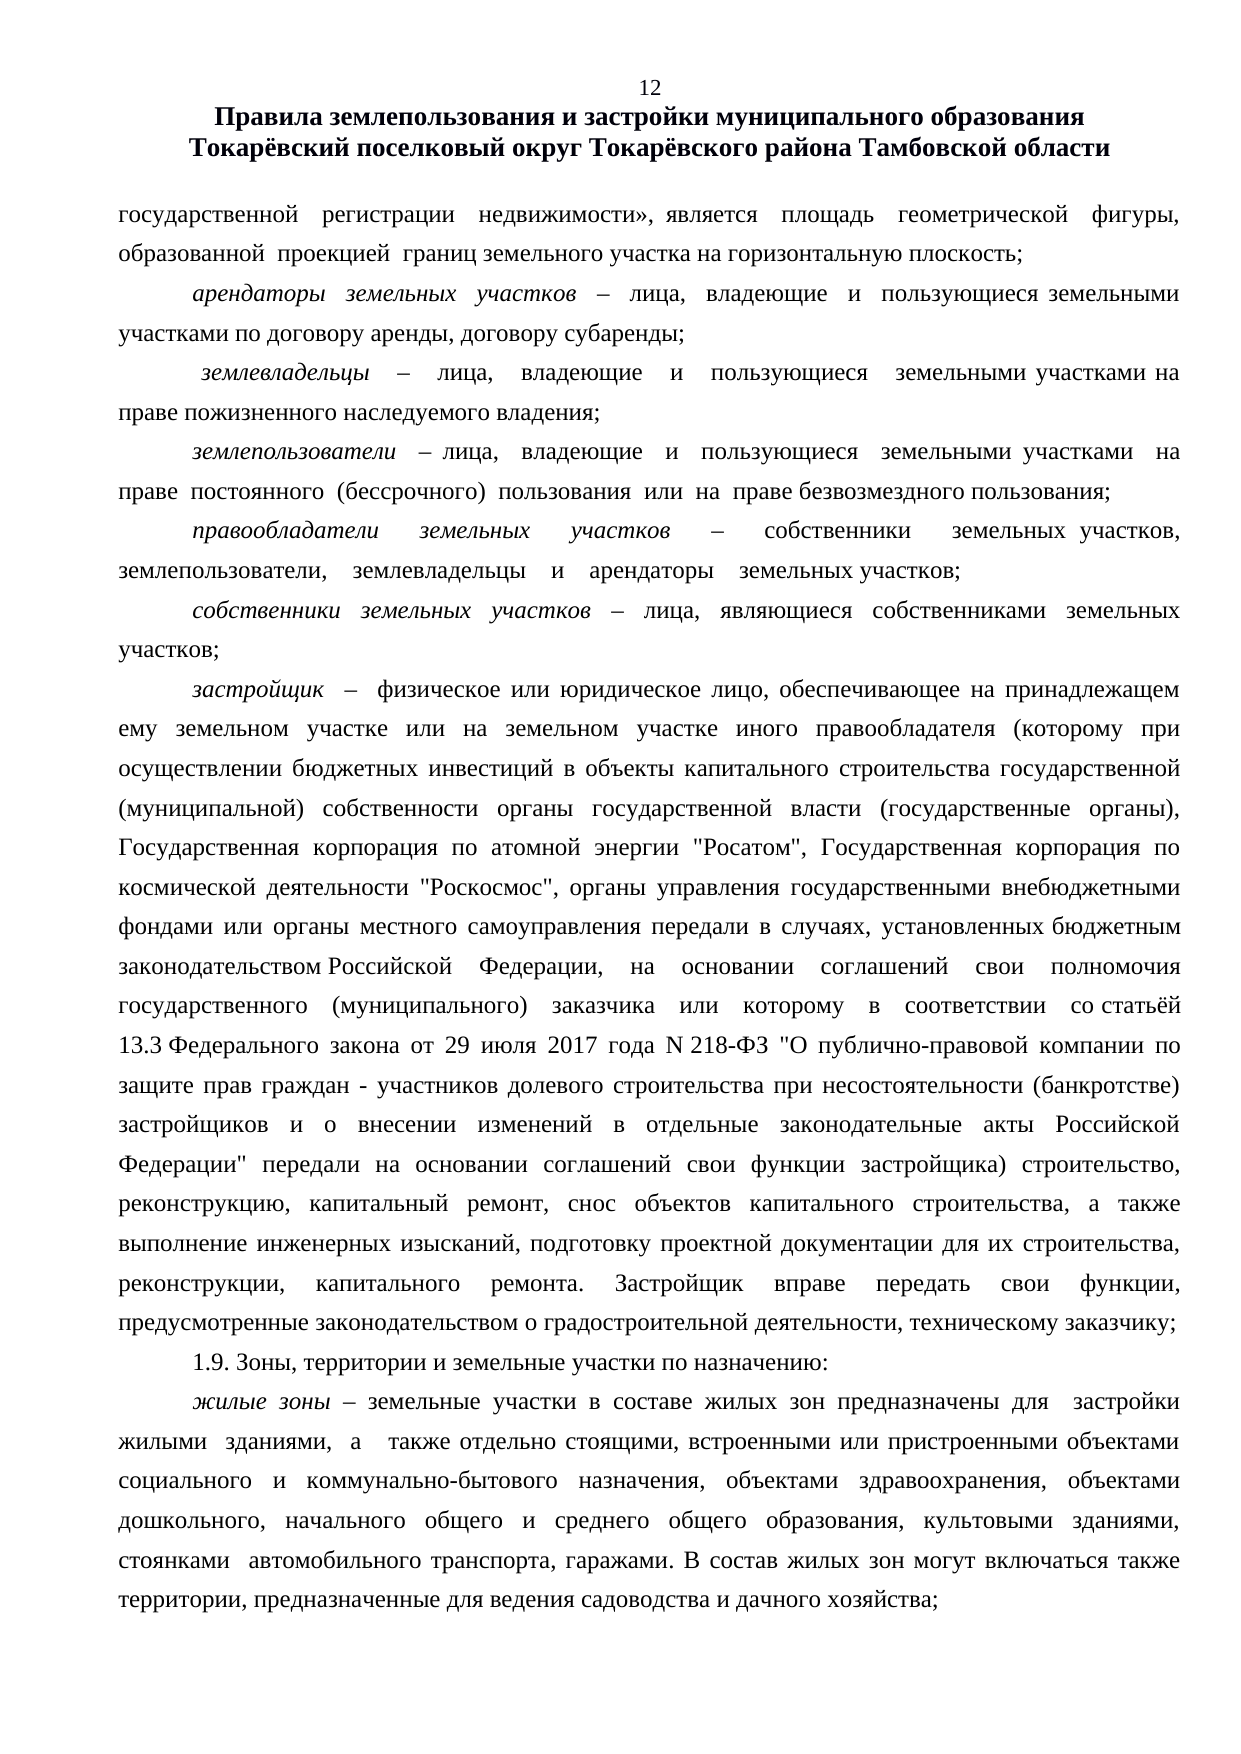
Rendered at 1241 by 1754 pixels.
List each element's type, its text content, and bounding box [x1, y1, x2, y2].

text арендаторы земельных участков – лица, владеющие и пользующиеся земельными участками по договору аренды, договору субаренды; [118, 270, 1181, 349]
text землевладельцы – лица, владеющие и пользующиеся земельными участками на праве пожизненного наследуемого владения; [118, 349, 1181, 428]
text правообладатели земельных участков – собственники земельных участков, землепользователи, землевладельцы и арендаторы земельных участков; [118, 507, 1181, 586]
text жилые зоны – земельные участки в составе жилых зон предназначены для застройки жилыми зданиями, а также отдельно стоящими, встроенными или пристроенными объектами социального и коммунально-бытового назначения, объектами здравоохранения, объектами дошкольного, начального общего и среднего общего образования, культовыми зданиями, стоянками автомобильного транспорта, гаражами. В состав жилых зон могут включаться также территории, предназначенные для ведения садоводства и дачного хозяйства; [118, 1378, 1181, 1616]
text застройщик – физическое или юридическое лицо, обеспечивающее на принадлежащем ему земельном участке или на земельном участке иного правообладателя (которому при осуществлении бюджетных инвестиций в объекты капитального строительства государственной (муниципальной) собственности органы государственной власти (государственные органы), Государственная корпорация по атомной энергии "Росатом", Государственная корпорация по космической деятельности "Роскосмос", органы управления государственными внебюджетными фондами или органы местного самоуправления передали в случаях, установленных бюджетным законодательством Российской Федерации, на основании соглашений свои полномочия государственного (муниципального) заказчика или которому в соответствии со статьёй 13.3 Федерального закона от 29 июля 2017 года N 218-ФЗ "О публично-правовой компании по защите прав граждан - участников долевого строительства при несостоятельности (банкротстве) застройщиков и о внесении изменений в отдельные законодательные акты Российской Федерации" передали на основании соглашений свои функции застройщика) строительство, реконструкцию, капитальный ремонт, снос объектов капитального строительства, а также выполнение инженерных изысканий, подготовку проектной документации для их строительства, реконструкции, капитального ремонта. Застройщик вправе передать свои функции, предусмотренные законодательством о градостроительной деятельности, техническому заказчику; [118, 666, 1181, 1338]
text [118, 191, 1181, 270]
text землепользователи – лица, владеющие и пользующиеся земельными участками на праве постоянного (бессрочного) пользования или на праве безвозмездного пользования; [118, 428, 1181, 507]
text 1.9. Зоны, территории и земельные участки по назначению: [118, 1338, 1181, 1378]
text собственники земельных участков – лица, являющиеся собственниками земельных участков; [118, 586, 1181, 666]
